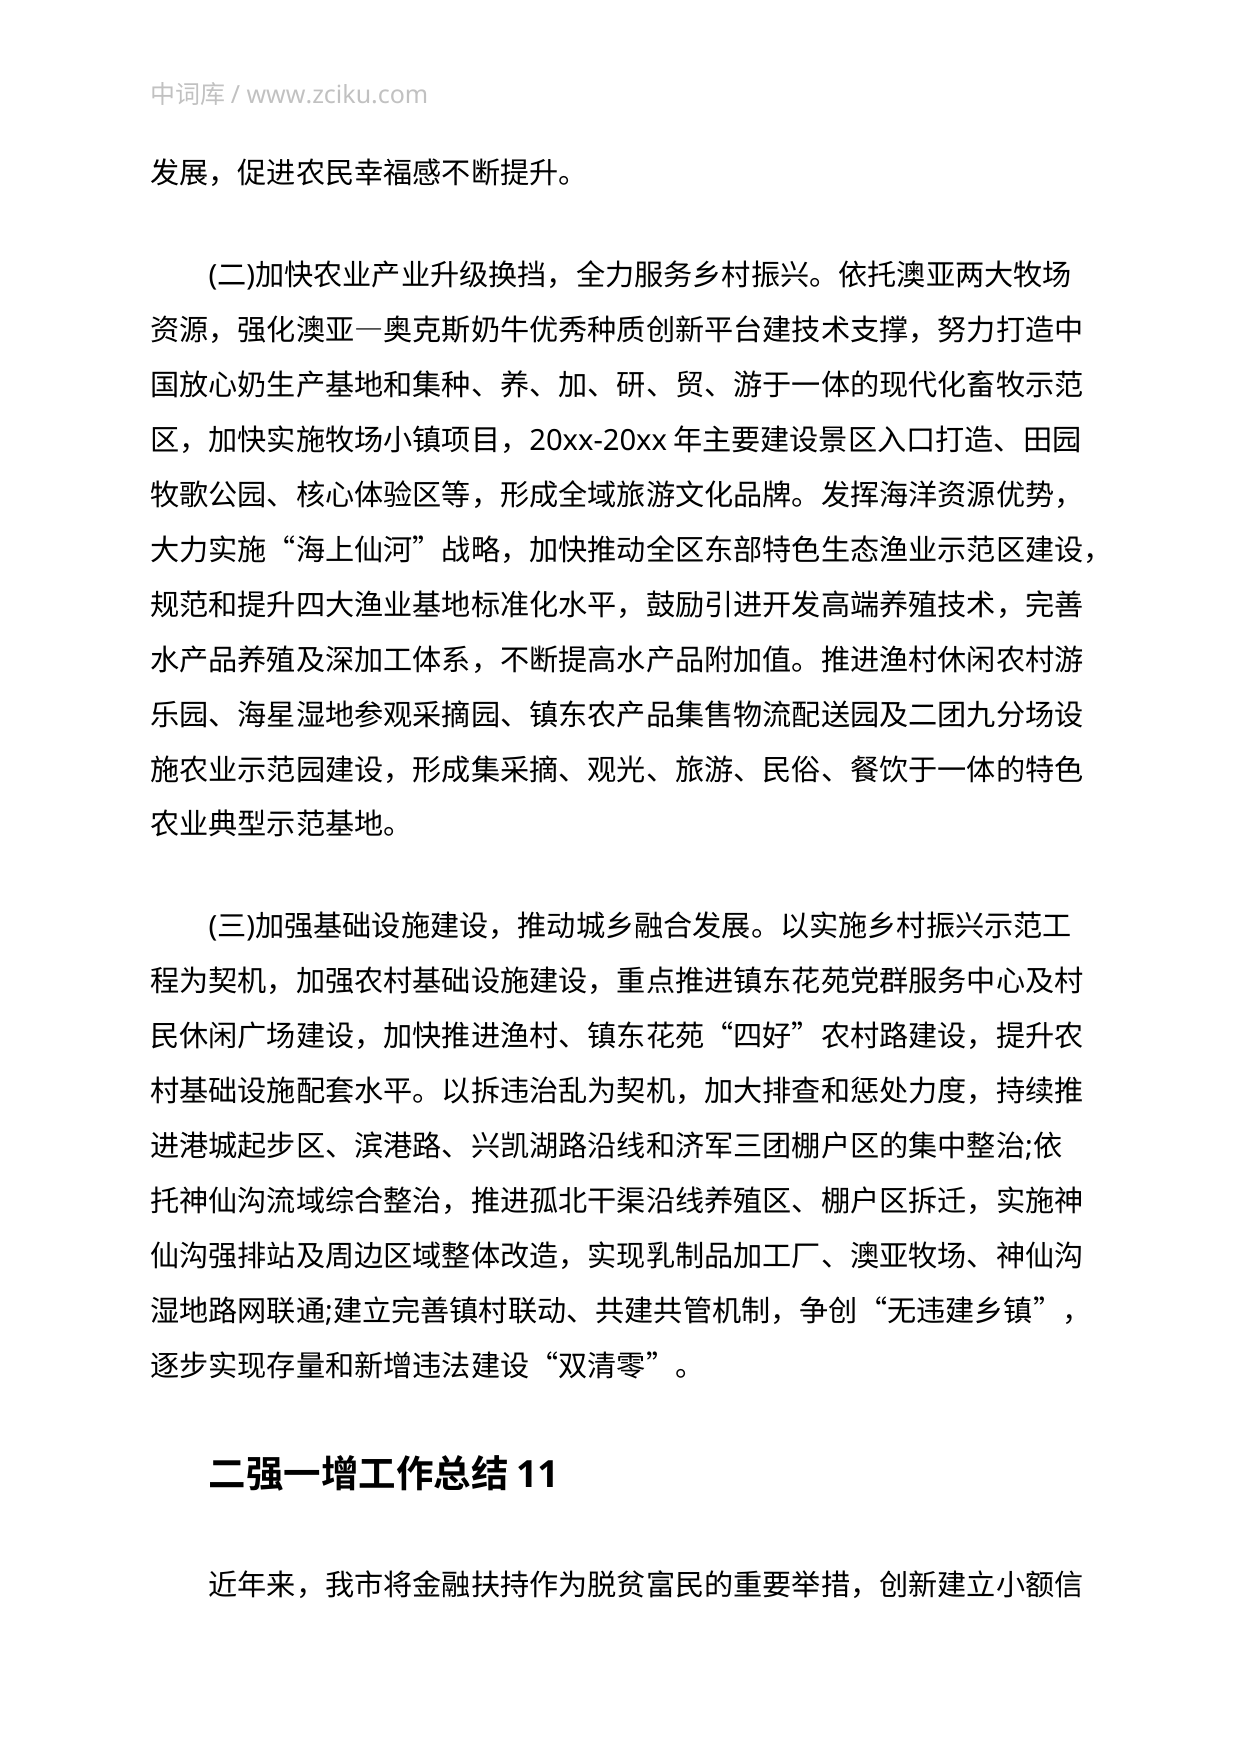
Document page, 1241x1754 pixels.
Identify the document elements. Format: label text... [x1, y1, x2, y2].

text (二)加快农业产业升级换挡，全力服务乡村振兴。依托澳亚两大牧场资源，强化澳亚—奥克斯奶牛优秀种质创新平台建技术支撑，努力打造中国放心奶生产基地和集种、养、加、研、贸、游于一体的现代化畜牧示范区，加快实施牧场小镇项目，20xx-20xx年主要建设景区入口打造、田园牧歌公园、核心体验区等，形成全域旅游文化品牌。发挥海洋资源优势，大力实施“海上仙河”战略，加快推动全区东部特色生态渔业示范区建设，规范和提升四大渔业基地标准化水平，鼓励引进开发高端养殖技术，完善水产品养殖及深加工体系，不断提高水产品附加值。推进渔村休闲农村游乐园、海星湿地参观采摘园、镇东农产品集售物流配送园及二团九分场设施农业示范园建设，形成集采摘、观光、旅游、民俗、餐饮于一体的特色农业典型示范基地。 [150, 252, 1090, 843]
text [150, 1562, 1090, 1604]
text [150, 150, 1090, 192]
text (三)加强基础设施建设，推动城乡融合发展。以实施乡村振兴示范工程为契机，加强农村基础设施建设，重点推进镇东花苑党群服务中心及村民休闲广场建设，加快推进渔村、镇东花苑“四好”农村路建设，提升农村基础设施配套水平。以拆违治乱为契机，加大排查和惩处力度，持续推进港城起步区、滨港路、兴凯湖路沿线和济军三团棚户区的集中整治;依托神仙沟流域综合整治，推进孤北干渠沿线养殖区、棚户区拆迁，实施神仙沟强排站及周边区域整体改造，实现乳制品加工厂、澳亚牧场、神仙沟湿地路网联通;建立完善镇村联动、共建共管机制，争创“无违建乡镇”，逐步实现存量和新增违法建设“双清零”。 [150, 903, 1090, 1384]
text 二强一增工作总结11 [150, 1444, 1090, 1498]
